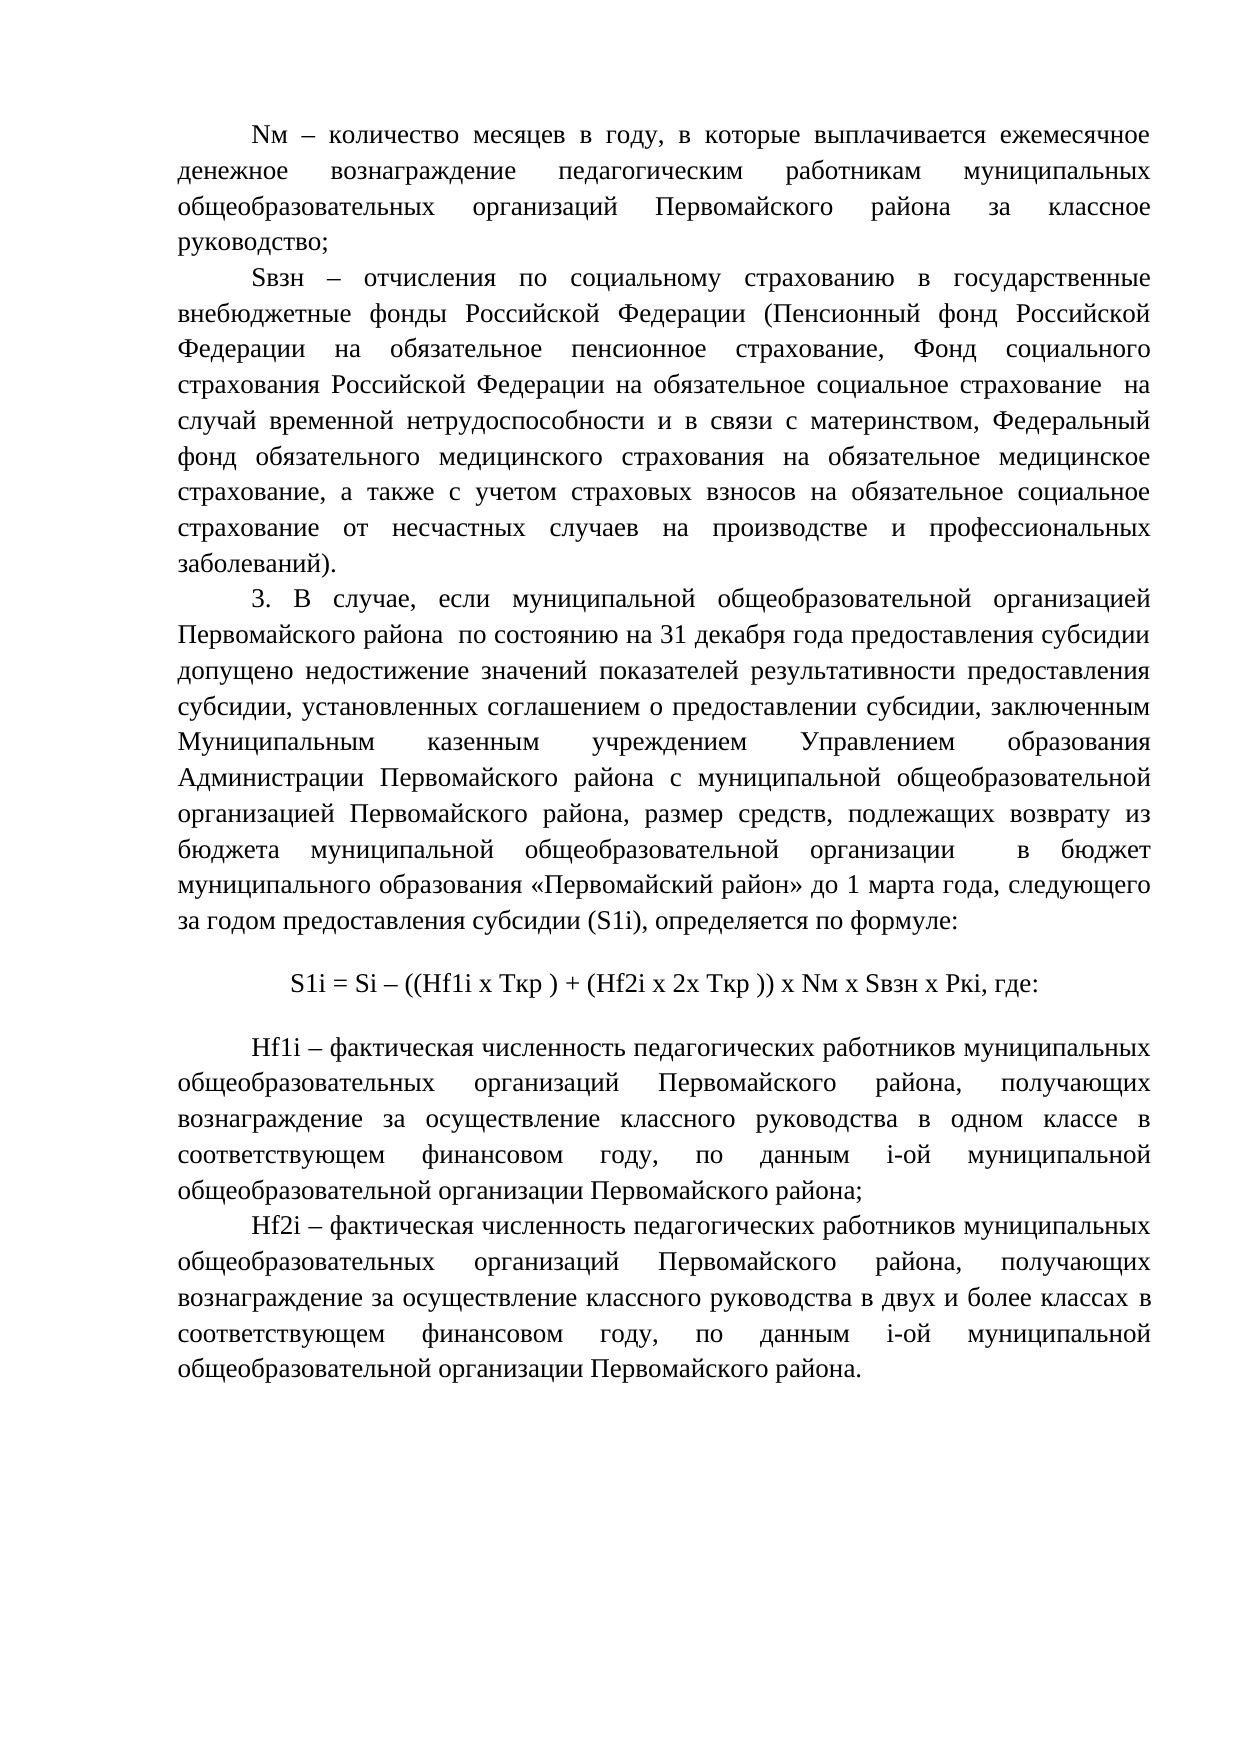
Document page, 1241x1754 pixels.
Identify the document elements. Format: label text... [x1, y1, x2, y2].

text Нf2i – фактическая численность педагогических работников муниципальных общеобразовательных организаций Первомайского района, получающих вознаграждение за осуществление классного руководства в двух и более классах в соответствующем финансовом году, по данным i-ой муниципальной общеобразовательной организации Первомайского района. [177, 1209, 1152, 1383]
text 3. В случае, если муниципальной общеобразовательной организацией Первомайского района по состоянию на 31 декабря года предоставления субсидии допущено недостижение значений показателей результативности предоставления субсидии, установленных соглашением о предоставлении субсидии, заключенным Муниципальным казенным учреждением Управлением образования Администрации Первомайского района с муниципальной общеобразовательной организацией Первомайского района, размер средств, подлежащих возврату из бюджета муниципальной общеобразовательной организации в бюджет муниципального образования «Первомайский район» до 1 марта года, следующего за годом предоставления субсидии (S1i), определяется по формуле: [177, 583, 1152, 935]
text S1i = Si – ((Hf1i х Tкр ) + (Нf2i х 2х Tкр )) x Nм x Sвзн х Ркi, где: [177, 967, 1152, 999]
text Nм – количество месяцев в году, в которые выплачивается ежемесячное денежное вознаграждение педагогическим работникам муниципальных общеобразовательных организаций Первомайского района за классное руководство; [177, 118, 1152, 256]
text Sвзн – отчисления по социальному страхованию в государственные внебюджетные фонды Российской Федерации (Пенсионный фонд Российской Федерации на обязательное пенсионное страхование, Фонд социального страхования Российской Федерации на обязательное социальное страхование на случай временной нетрудоспособности и в связи с материнством, Федеральный фонд обязательного медицинского страхования на обязательное медицинское страхование, а также с учетом страховых взносов на обязательное социальное страхование от несчастных случаев на производстве и профессиональных заболеваний). [177, 261, 1152, 578]
text Hf1i – фактическая численность педагогических работников муниципальных общеобразовательных организаций Первомайского района, получающих вознаграждение за осуществление классного руководства в одном классе в соответствующем финансовом году, по данным i-ой муниципальной общеобразовательной организации Первомайского района; [177, 1031, 1152, 1205]
